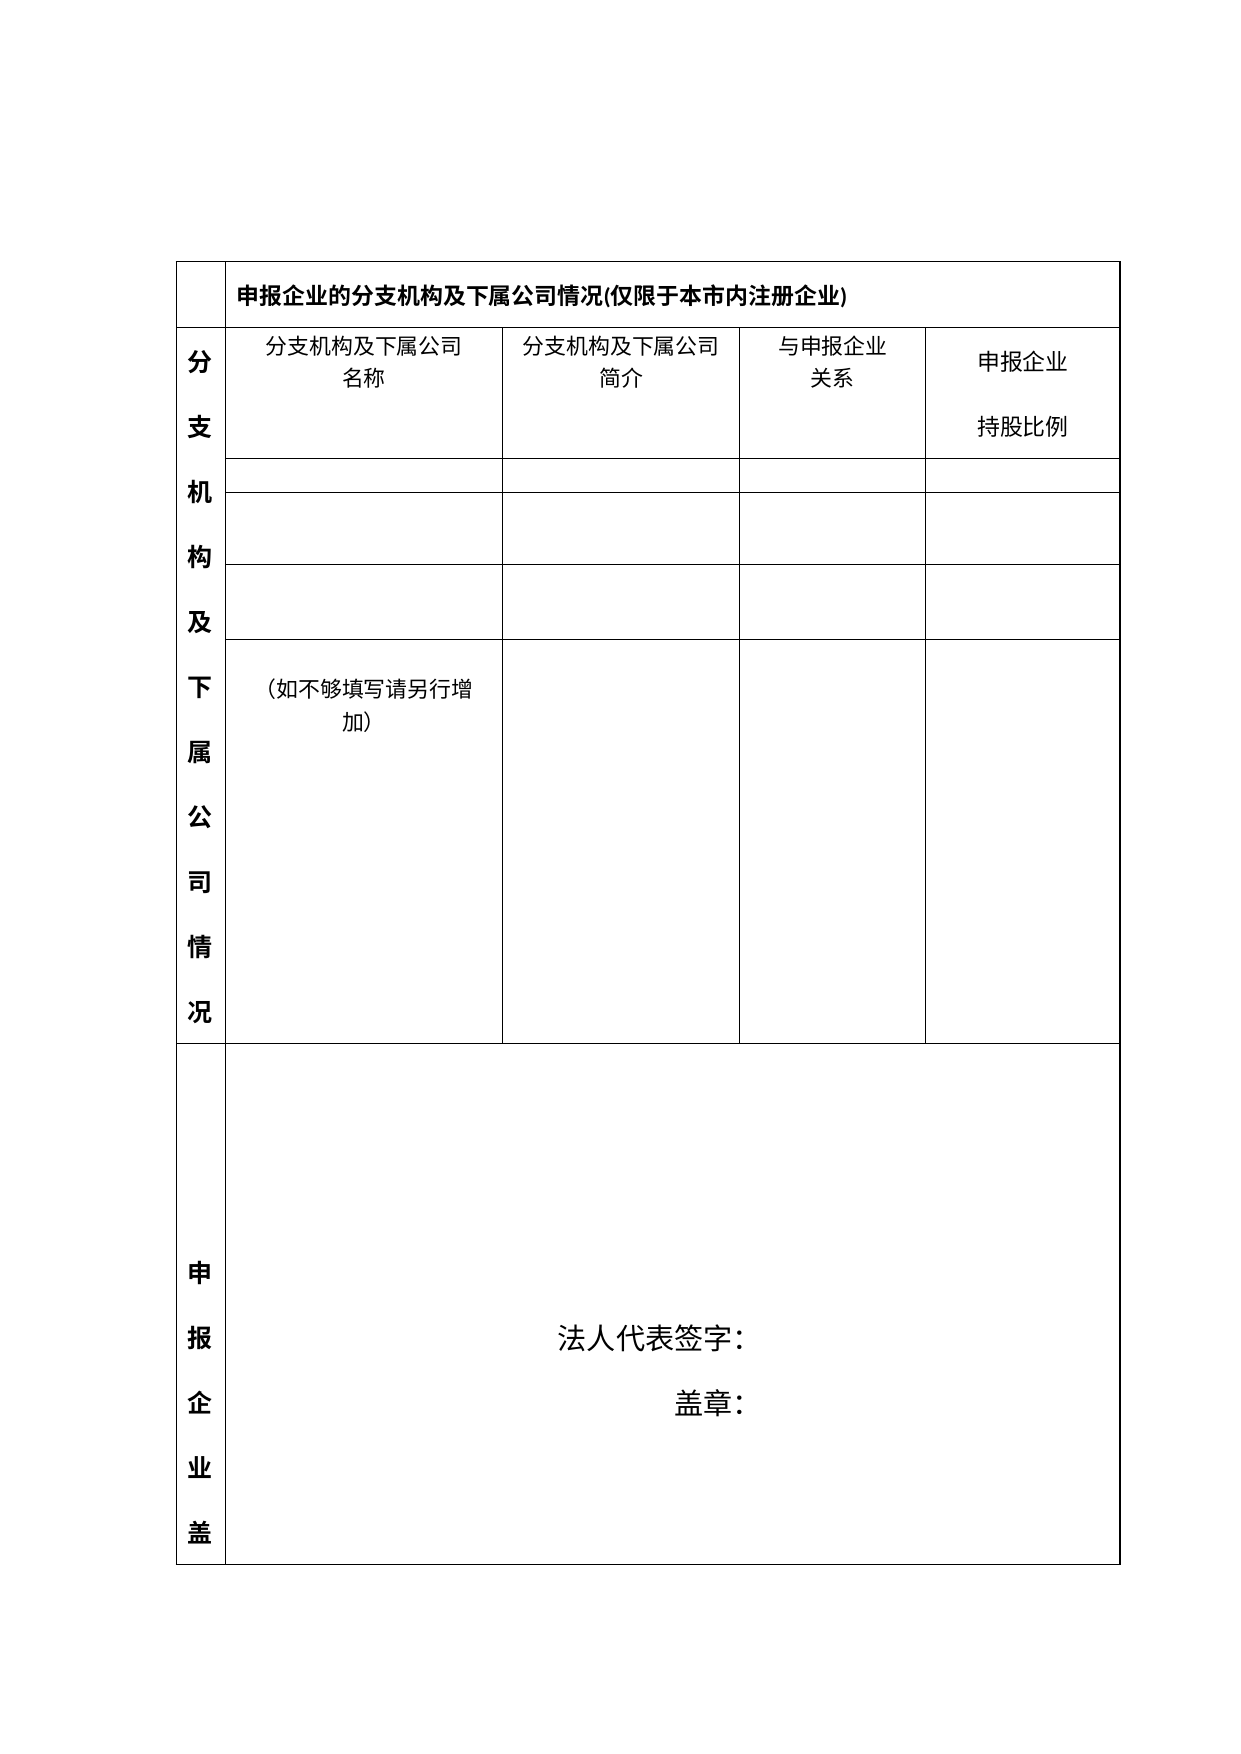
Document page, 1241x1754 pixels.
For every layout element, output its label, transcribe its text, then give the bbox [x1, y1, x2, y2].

table_cell （如不够填写请另行增加） [226, 640, 502, 1043]
table_header [177, 262, 225, 327]
table_cell [503, 493, 739, 563]
table_cell [740, 640, 925, 1043]
table_cell 申报企业盖章 [177, 1044, 225, 1564]
table_cell 分支机构及下属公司情况 [177, 328, 225, 1043]
table_cell [226, 565, 502, 638]
table_cell 分支机构及下属公司 名称 [226, 328, 502, 458]
table_cell [740, 493, 925, 563]
table_cell [503, 565, 739, 638]
table_cell [226, 459, 502, 492]
table_cell [926, 459, 1119, 492]
table_cell 申报企业 持股比例 [926, 328, 1119, 458]
table_cell [226, 493, 502, 563]
table_cell [926, 565, 1119, 638]
table_cell 分支机构及下属公司简介 [503, 328, 739, 458]
table_cell 法人代表签字： 盖章： [226, 1044, 1119, 1564]
table_header 申报企业的分支机构及下属公司情况(仅限于本市内注册企业) [226, 262, 1119, 327]
table_cell [503, 459, 739, 492]
table_cell [740, 565, 925, 638]
table_cell [926, 493, 1119, 563]
table_cell 与申报企业 关系 [740, 328, 925, 458]
table_cell [503, 640, 739, 1043]
table_cell [926, 640, 1119, 1043]
table_cell [740, 459, 925, 492]
